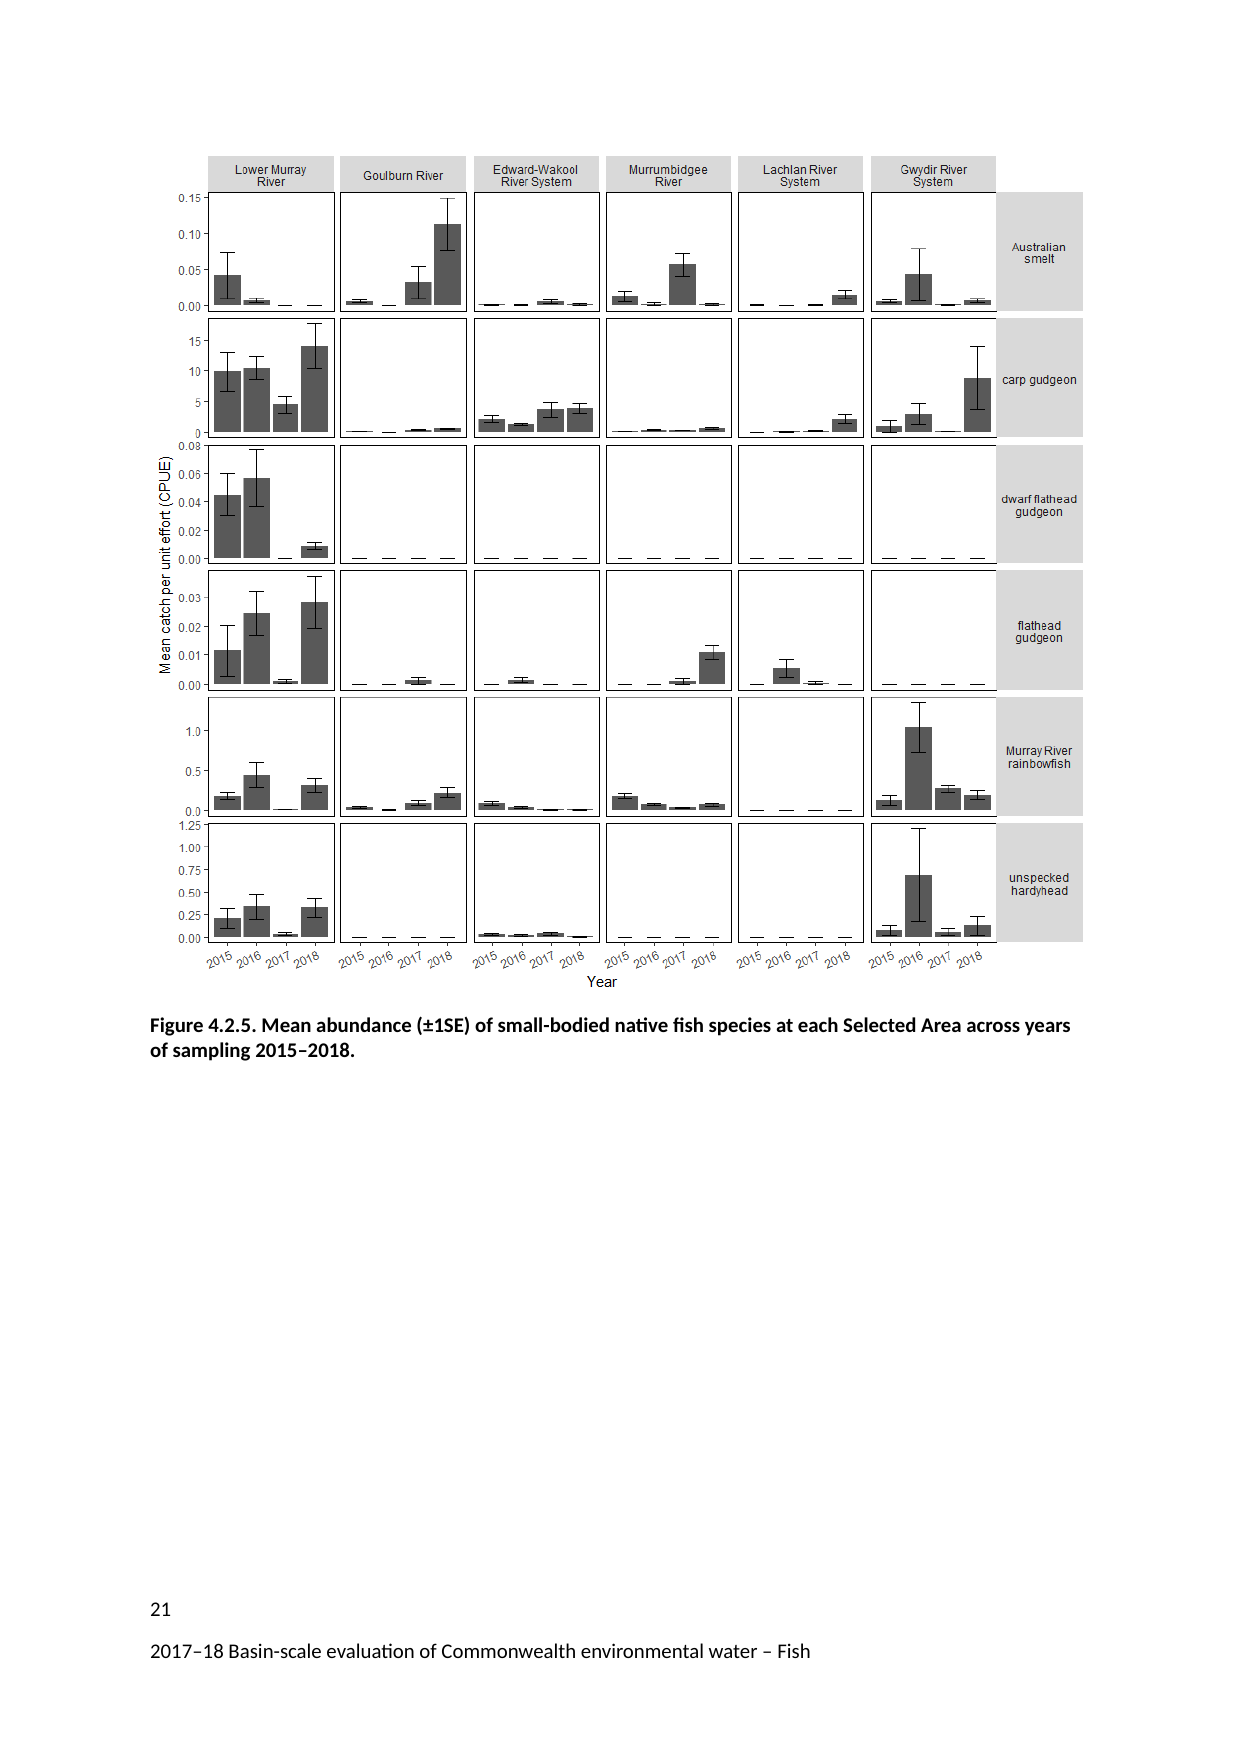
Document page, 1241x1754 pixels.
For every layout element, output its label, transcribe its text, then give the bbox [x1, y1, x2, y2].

picture [150, 150, 1090, 996]
